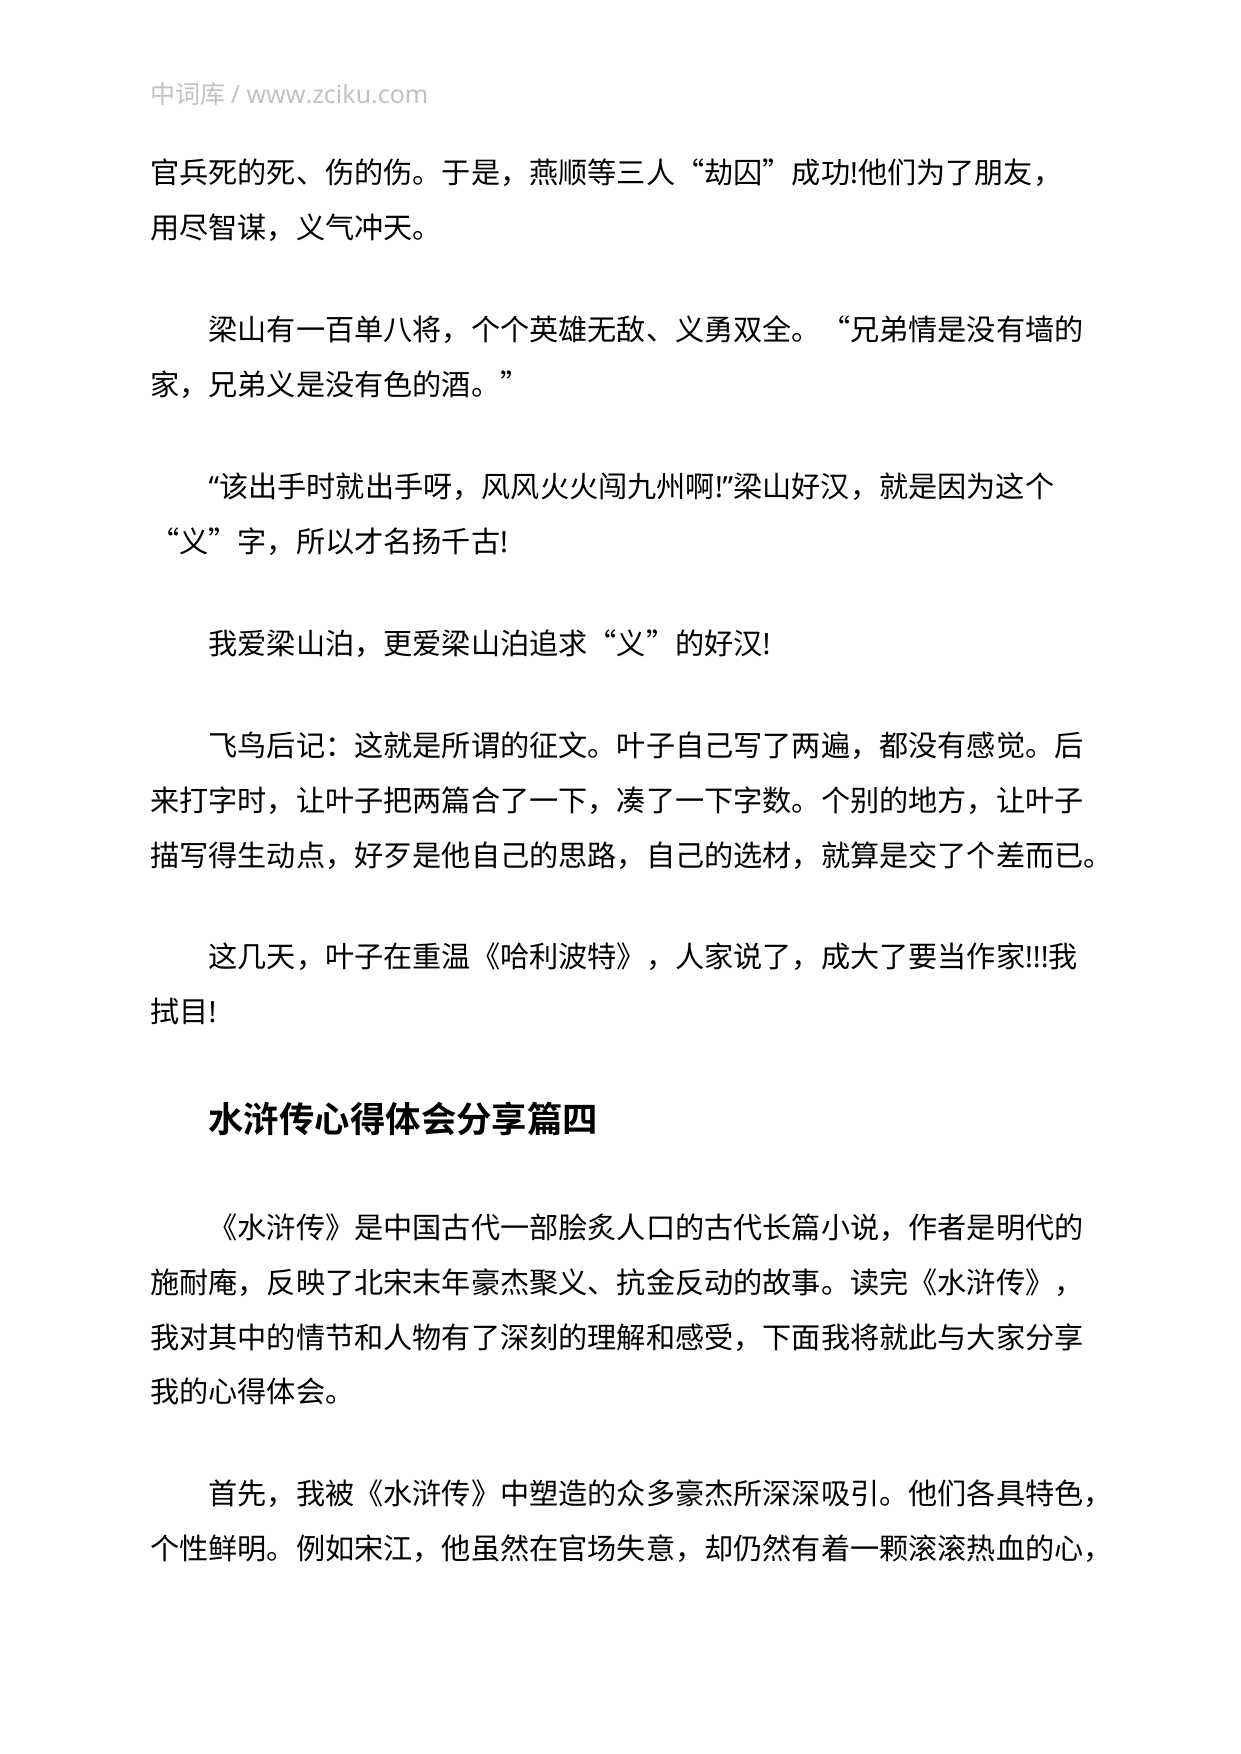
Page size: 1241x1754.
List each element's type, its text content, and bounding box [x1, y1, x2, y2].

text 飞鸟后记：这就是所谓的征文。叶子自己写了两遍，都没有感觉。后来打字时，让叶子把两篇合了一下，凑了一下字数。个别的地方，让叶子描写得生动点，好歹是他自己的思路，自己的选材，就算是交了个差而已。 [150, 722, 1090, 874]
text 水浒传心得体会分享篇四 [150, 1091, 1090, 1142]
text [150, 150, 1090, 247]
text “该出手时就出手呀，风风火火闯九州啊!”梁山好汉，就是因为这个“义”字，所以才名扬千古! [150, 463, 1090, 561]
text 我爱梁山泊，更爱梁山泊追求“义”的好汉! [150, 620, 1090, 663]
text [150, 1471, 1090, 1568]
text 梁山有一百单八将，个个英雄无敌、义勇双全。“兄弟情是没有墙的家，兄弟义是没有色的酒。” [150, 307, 1090, 404]
text 这几天，叶子在重温《哈利波特》，人家说了，成大了要当作家!!!我拭目! [150, 934, 1090, 1031]
text 《水浒传》是中国古代一部脍炙人口的古代长篇小说，作者是明代的施耐庵，反映了北宋末年豪杰聚义、抗金反动的故事。读完《水浒传》，我对其中的情节和人物有了深刻的理解和感受，下面我将就此与大家分享我的心得体会。 [150, 1204, 1090, 1411]
